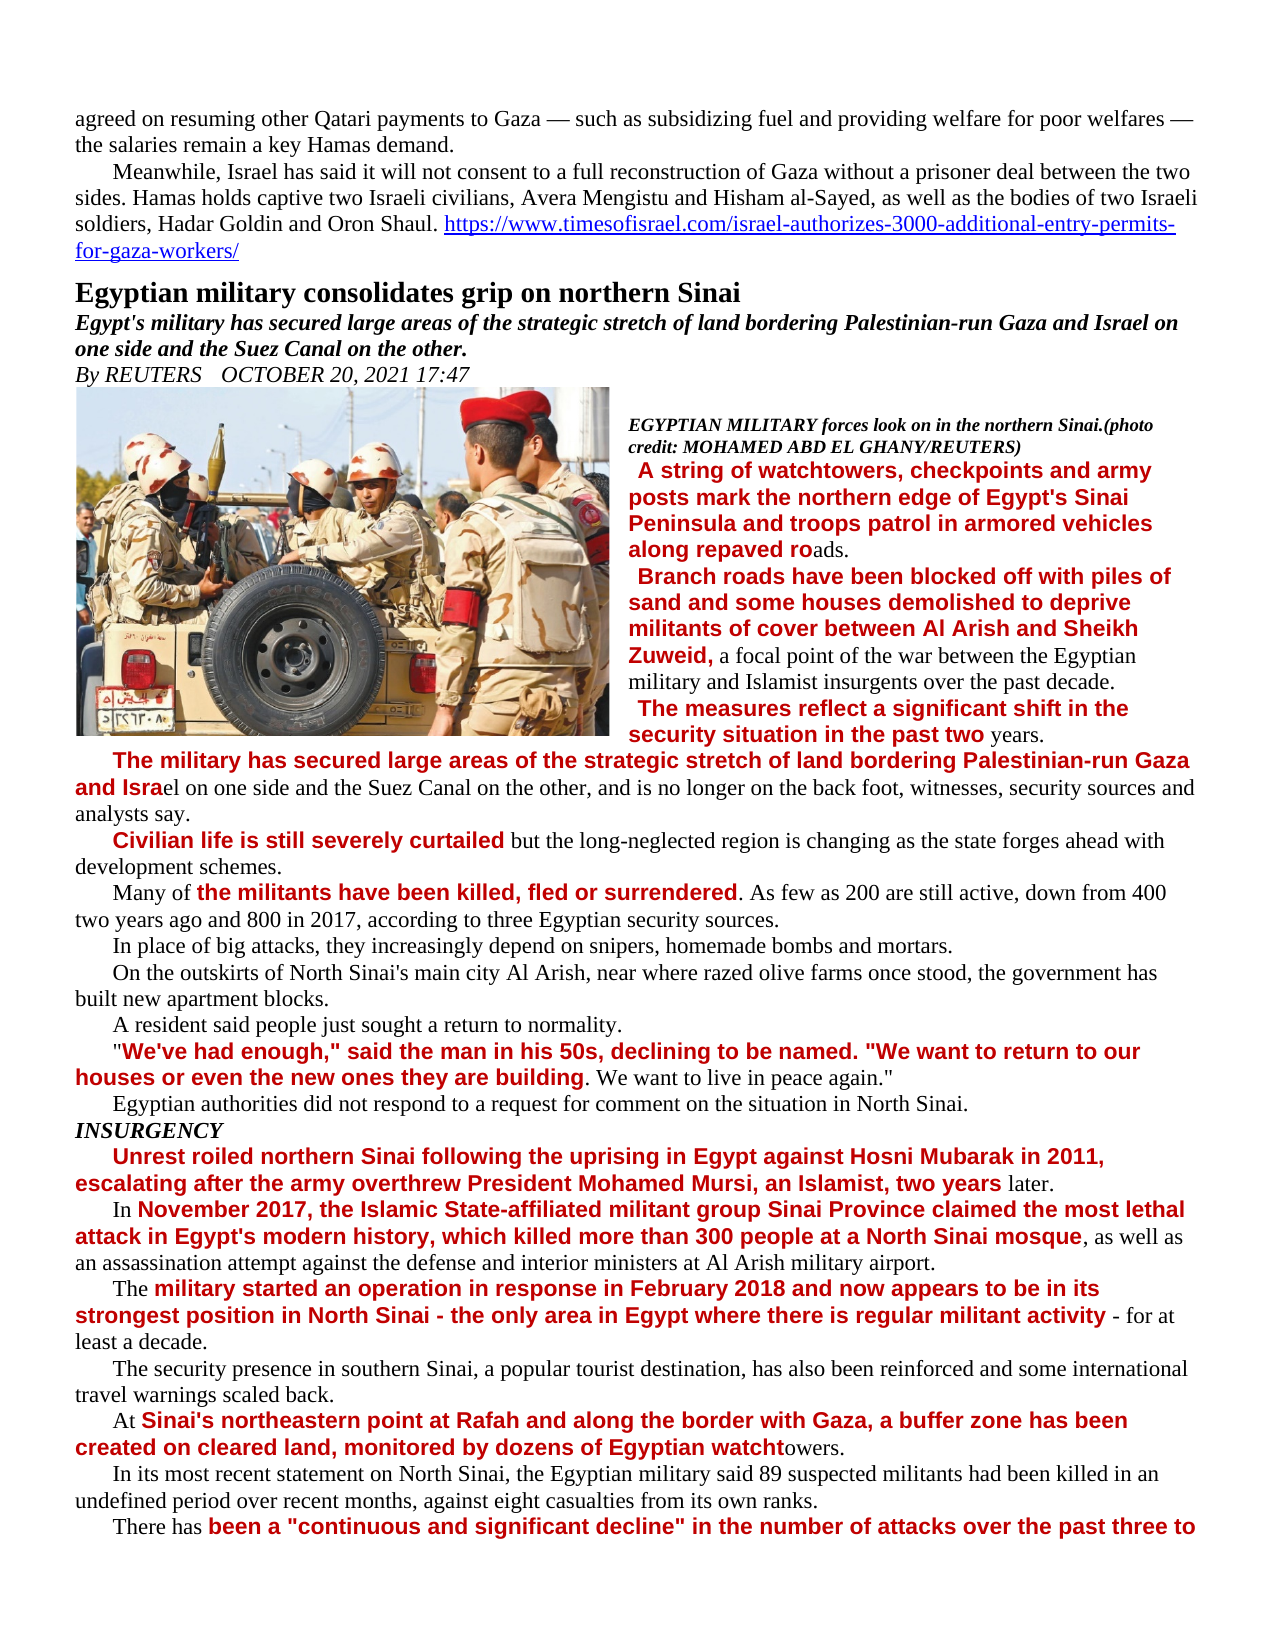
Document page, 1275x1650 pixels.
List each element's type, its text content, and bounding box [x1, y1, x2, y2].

text Egyptian military consolidates grip on northern Sinai [75, 249, 1200, 282]
text Branch roads have been blocked off with piles of sand and some houses demolished to deprive militants of cover between Al Arish and Sheikh Zuweid, a focal point of the war between the Egyptian military and Islamist insurgents over the past decade. [609, 536, 1200, 668]
text By REUTERS OCTOBER 20, 2021 17:47 [75, 335, 1200, 361]
text The measures reflect a significant shift in the security situation in the past two years. [75, 668, 1200, 721]
picture [75, 361, 609, 709]
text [75, 105, 1200, 237]
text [75, 721, 1200, 1539]
text Egypt's military has secured large areas of the strategic stretch of land bordering Palestinian-run Gaza and Israel on one side and the Suez Canal on the other. [75, 282, 1200, 335]
text EGYPTIAN MILITARY forces look on in the northern Sinai.(photo credit: MOHAMED ABD EL GHANY/REUTERS) [609, 388, 1200, 431]
text A string of watchtowers, checkpoints and army posts mark the northern edge of Egypt's Sinai Peninsula and troops patrol in armored vehicles along repaved roads. [609, 431, 1200, 536]
